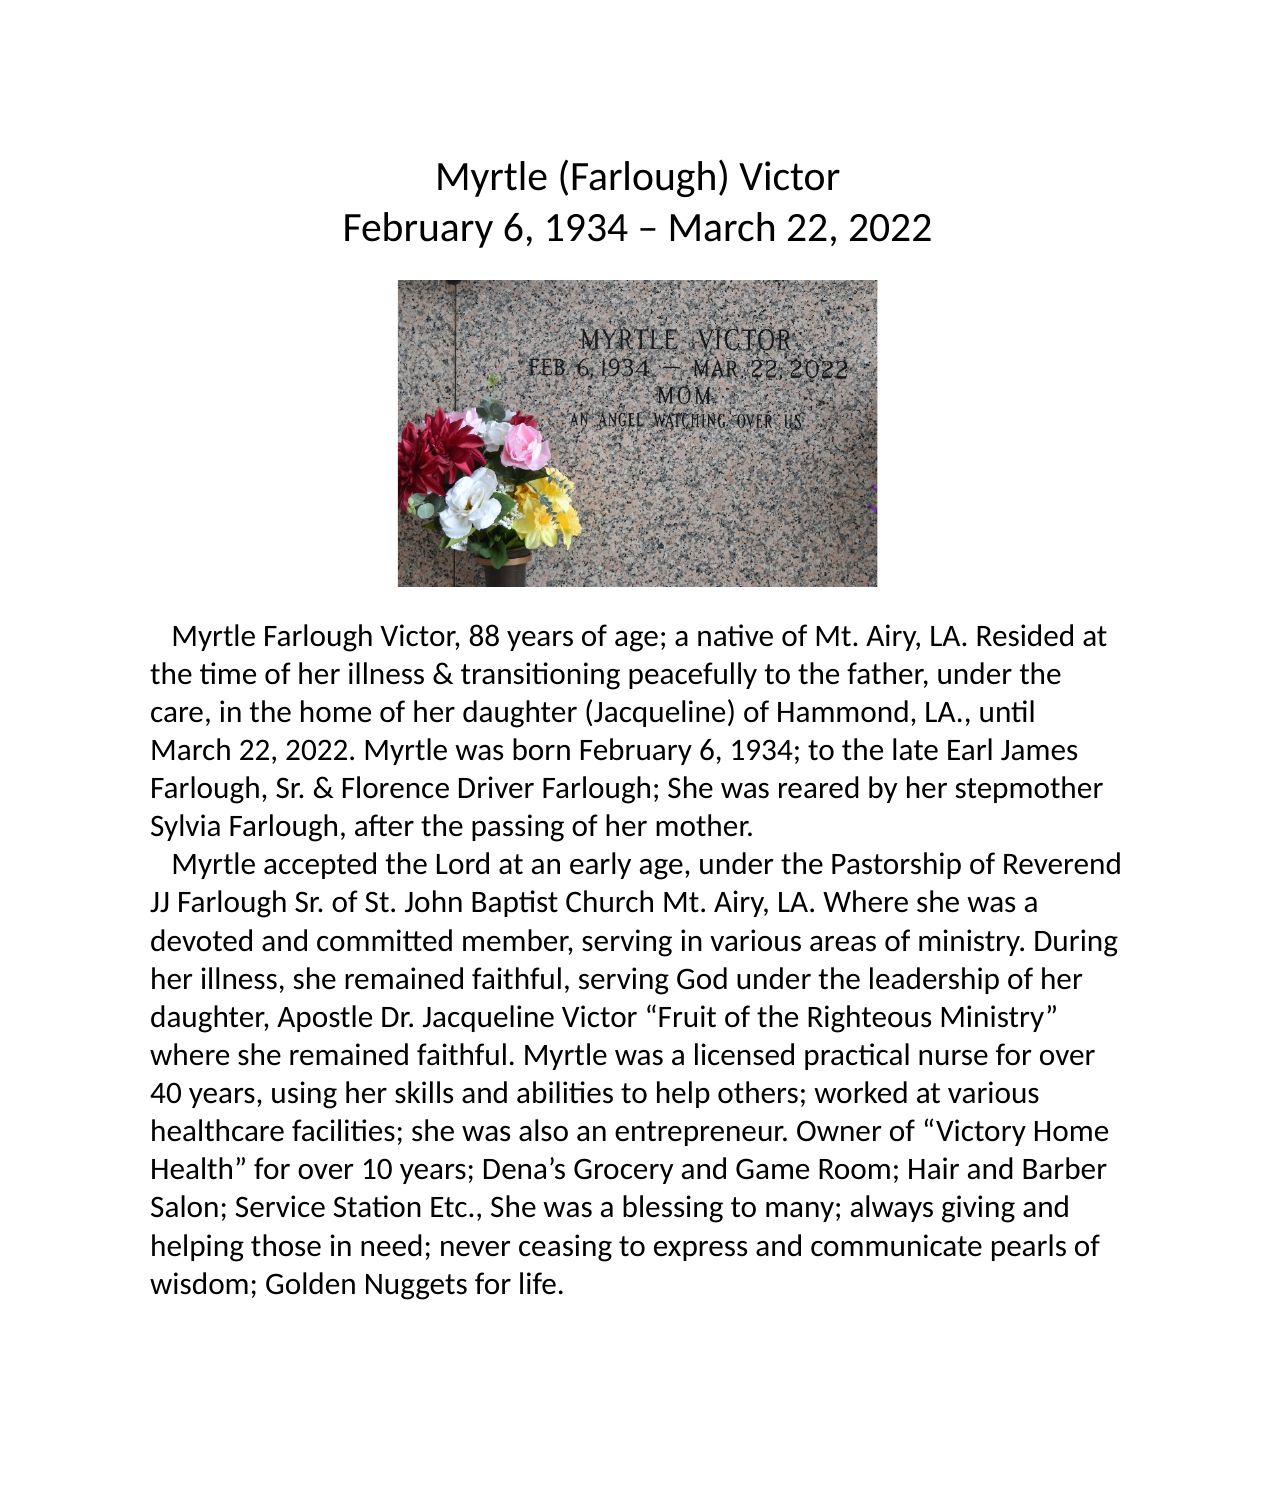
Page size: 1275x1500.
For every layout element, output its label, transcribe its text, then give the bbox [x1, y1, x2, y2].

text Myrtle accepted the Lord at an early age, under the Pastorship of Reverend JJ Farlough Sr. of St. John Baptist Church Mt. Airy, LA. Where she was a devoted and committed member, serving in various areas of ministry. During her illness, she remained faithful, serving God under the leadership of her daughter, Apostle Dr. Jacqueline Victor “Fruit of the Righteous Ministry” where she remained faithful. Myrtle was a licensed practical nurse for over 40 years, using her skills and abilities to help others; worked at various healthcare facilities; she was also an entrepreneur. Owner of “Victory Home Health” for over 10 years; Dena’s Grocery and Game Room; Hair and Barber Salon; Service Station Etc., She was a blessing to many; always giving and helping those in need; never ceasing to express and communicate pearls of wisdom; Golden Nuggets for life. [150, 844, 1125, 1302]
text Myrtle Farlough Victor, 88 years of age; a native of Mt. Airy, LA. Resided at the time of her illness & transitioning peacefully to the father, under the care, in the home of her daughter (Jacqueline) of Hammond, LA., until March 22, 2022. Myrtle was born February 6, 1934; to the late Earl James Farlough, Sr. & Florence Driver Farlough; She was reared by her stepmother Sylvia Farlough, after the passing of her mother. [150, 616, 1125, 844]
text February 6, 1934 – March 22, 2022 [150, 201, 1125, 252]
picture [397, 280, 878, 587]
text Myrtle (Farlough) Victor [150, 150, 1125, 201]
